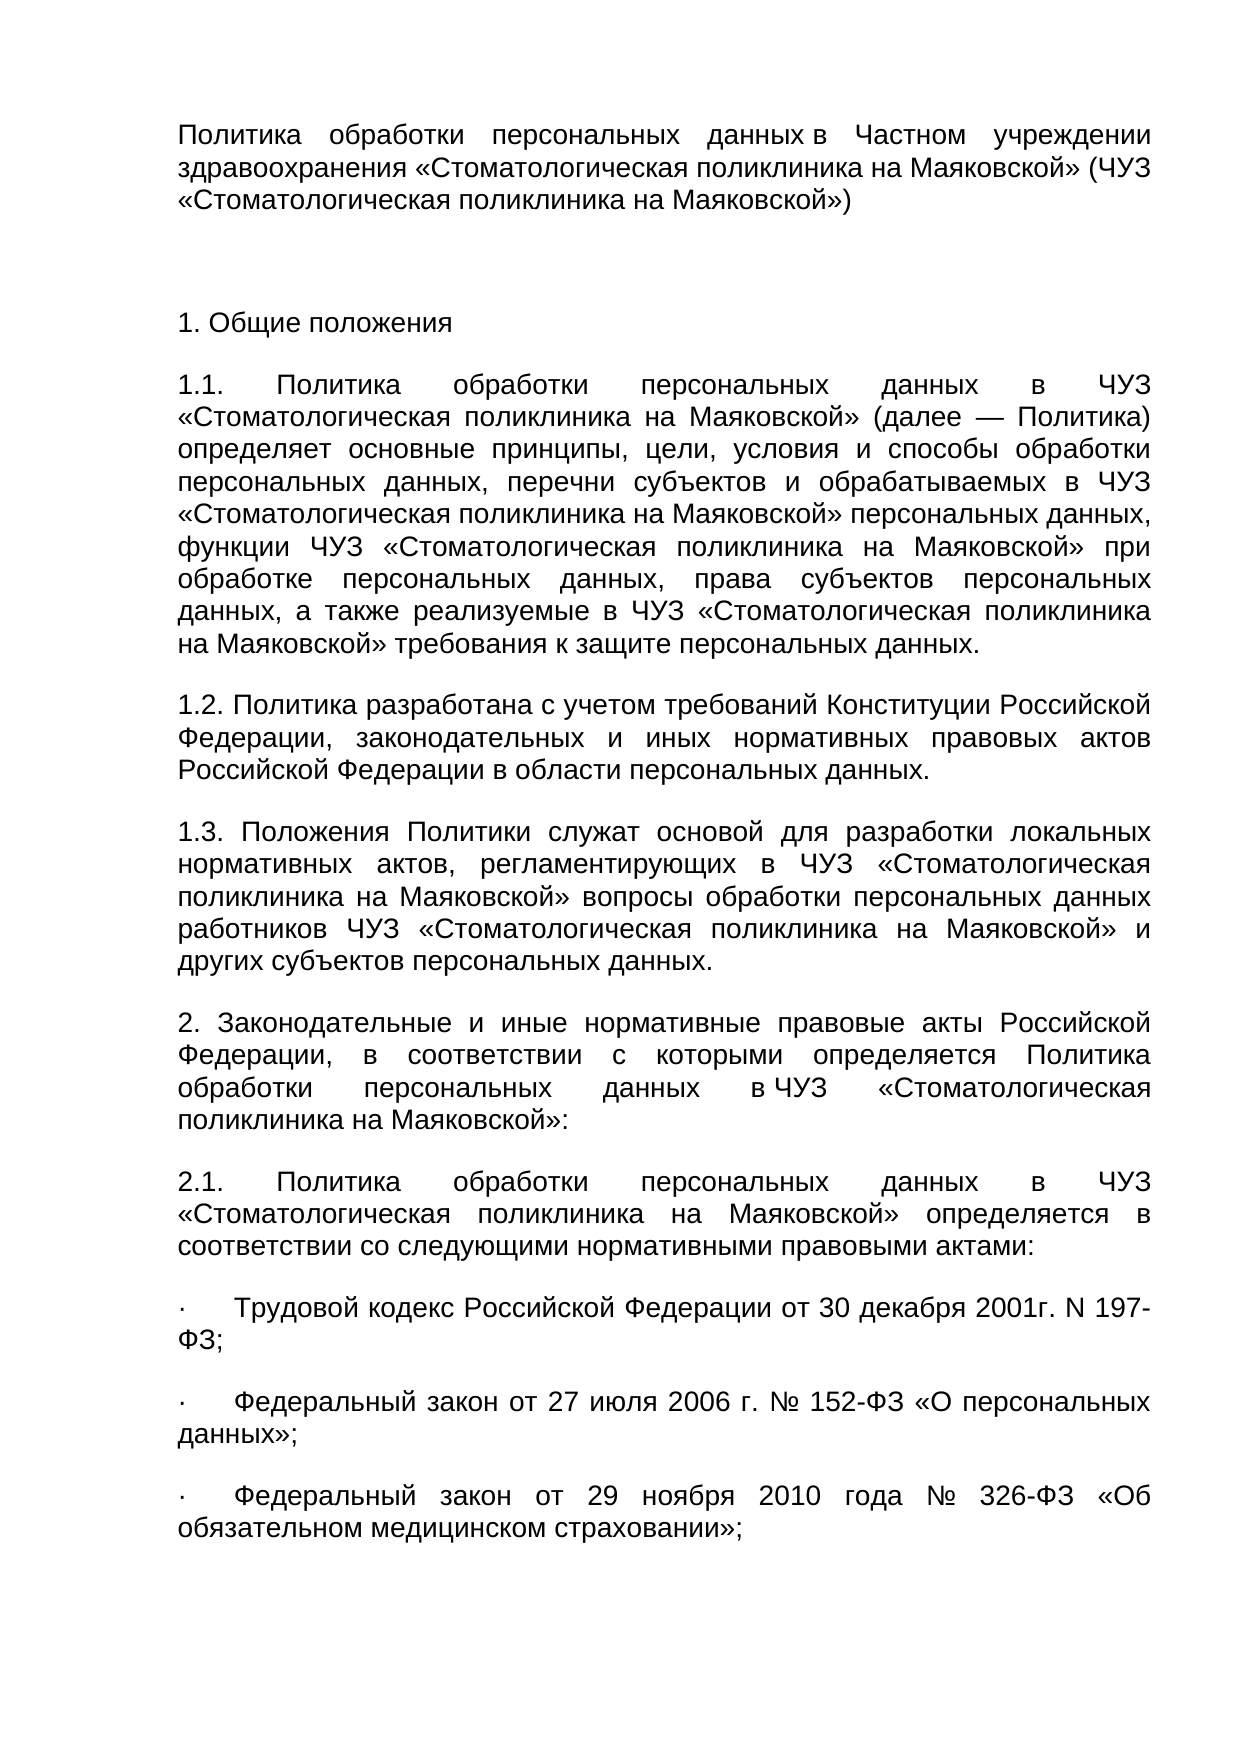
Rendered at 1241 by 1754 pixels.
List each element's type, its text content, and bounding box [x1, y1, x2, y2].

text · Федеральный закон от 27 июля 2006 г. № 152-ФЗ «О персональных данных»; [177, 1385, 1152, 1450]
text · Трудовой кодекс Российской Федерации от 30 декабря 2001г. N 197-ФЗ; [177, 1291, 1152, 1356]
text 2. Законодательные и иные нормативные правовые акты Российской Федерации, в соответствии с которыми определяется Политика обработки персональных данных в ЧУЗ «Стоматологическая поликлиника на Маяковской»: [177, 1006, 1152, 1135]
text 2.1. Политика обработки персональных данных в ЧУЗ «Стоматологическая поликлиника на Маяковской» определяется в соответствии со следующими нормативными правовыми актами: [177, 1164, 1152, 1262]
text 1.3. Положения Политики служат основой для разработки локальных нормативных актов, регламентирующих в ЧУЗ «Стоматологическая поликлиника на Маяковской» вопросы обработки персональных данных работников ЧУЗ «Стоматологическая поликлиника на Маяковской» и других субъектов персональных данных. [177, 815, 1152, 977]
text 1. Общие положения [177, 306, 1152, 338]
text · Федеральный закон от 29 ноября 2010 года № 326-ФЗ «Об обязательном медицинском страховании»; [177, 1479, 1152, 1544]
text 1.1. Политика обработки персональных данных в ЧУЗ «Стоматологическая поликлиника на Маяковской» (далее — Политика) определяет основные принципы, цели, условия и способы обработки персональных данных, перечни субъектов и обрабатываемых в ЧУЗ «Стоматологическая поликлиника на Маяковской» персональных данных, функции ЧУЗ «Стоматологическая поликлиника на Маяковской» при обработке персональных данных, права субъектов персональных данных, а также реализуемые в ЧУЗ «Стоматологическая поликлиника на Маяковской» требования к защите персональных данных. [177, 368, 1152, 659]
text Политика обработки персональных данных в Частном учреждении здравоохранения «Стоматологическая поликлиника на Маяковской» (ЧУЗ «Стоматологическая поликлиника на Маяковской») [177, 118, 1152, 215]
text 1.2. Политика разработана с учетом требований Конституции Российской Федерации, законодательных и иных нормативных правовых актов Российской Федерации в области персональных данных. [177, 688, 1152, 786]
